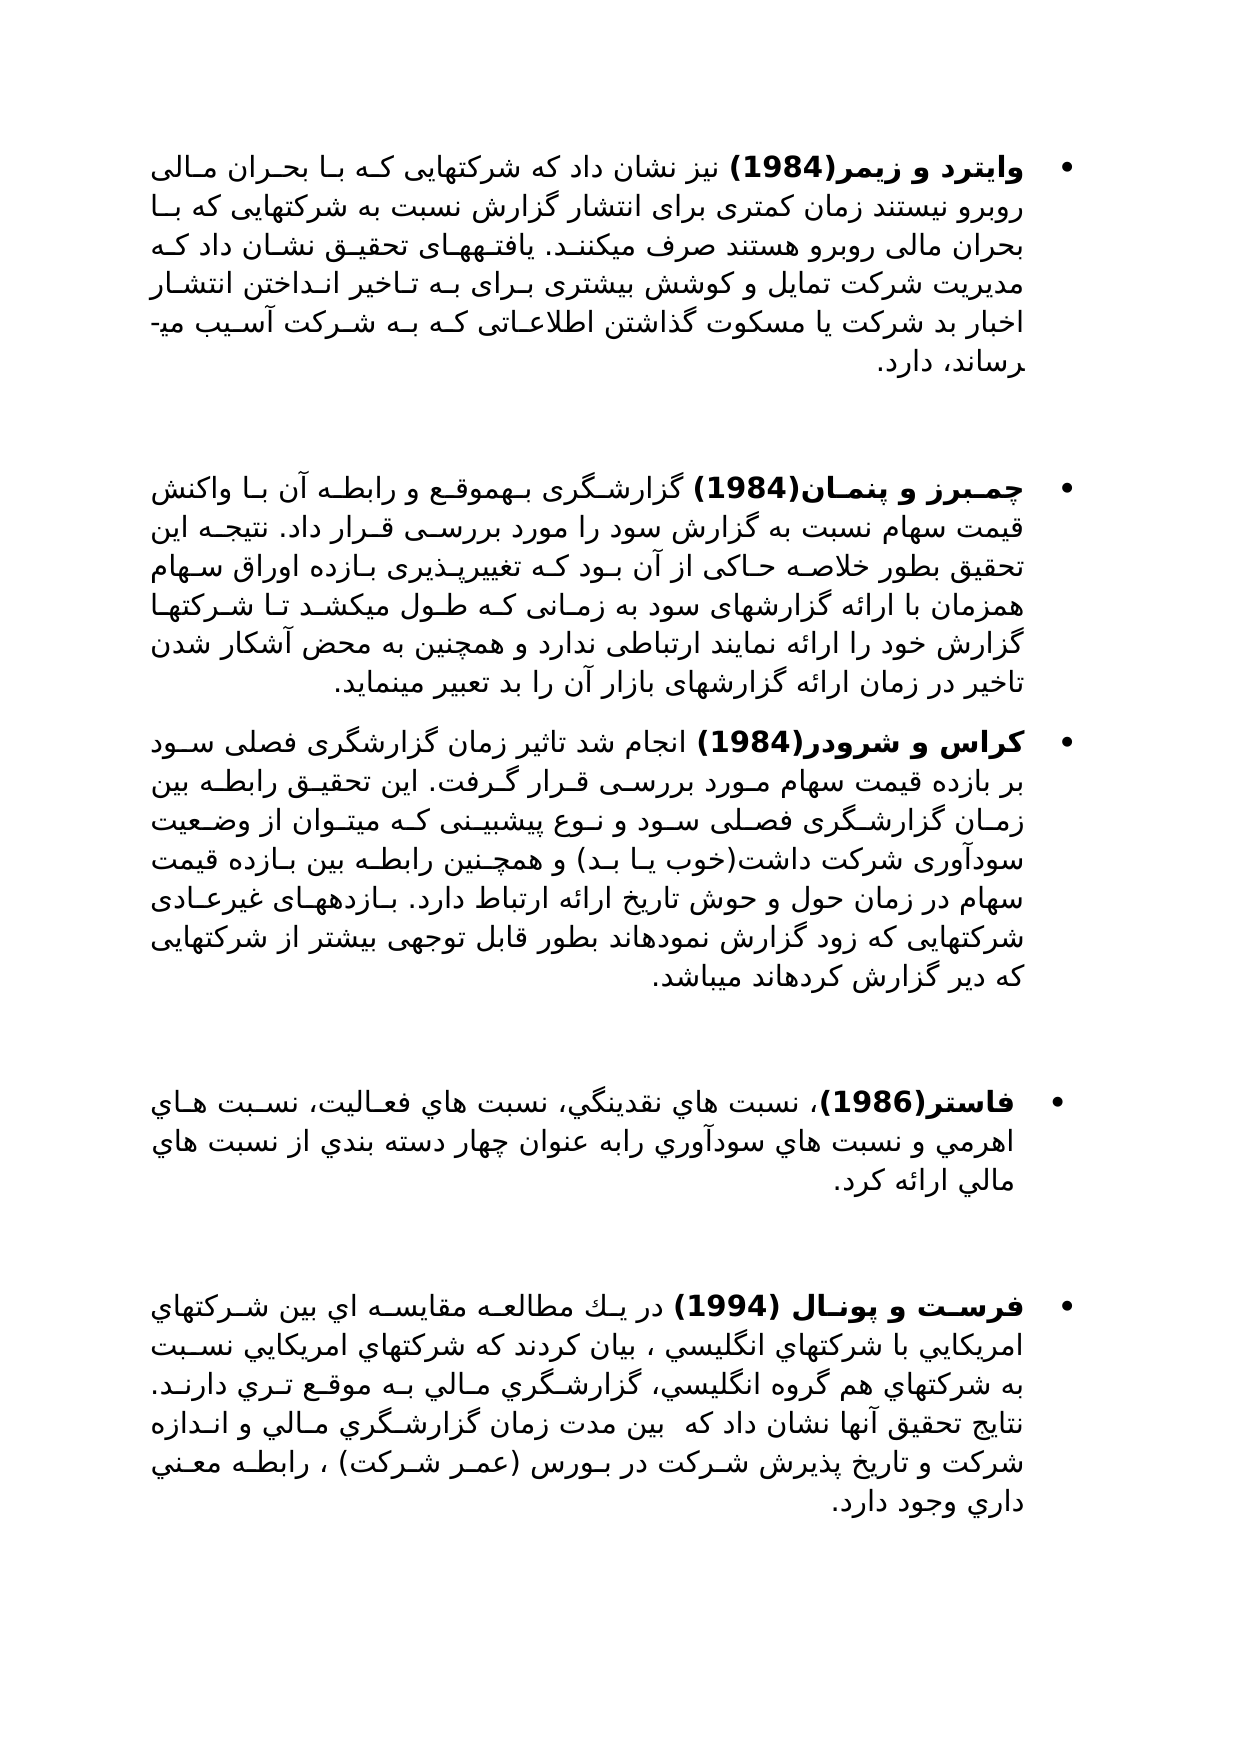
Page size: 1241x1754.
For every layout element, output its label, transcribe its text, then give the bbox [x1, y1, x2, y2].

list وایترد و زیمر(1984) نیز نشان داد که شرکتهایی که با بحران مالی روبرو نیستند زمان کمتری برای انتشار گزارش نسبت به شرکتهایی که با بحران مالی روبرو هستند صرف میکنند. یافتههای تحقیق نشان داد که مدیریت شرکت تمایل و کوشش بیشتری برای به تاخیر انداختن انتشار اخبار بد شرکت یا مسکوت گذاشتن اطلاعاتی که به شرکت آسیب میرساند، دارد. [150, 150, 1062, 379]
list کراس و شرودر(1984) انجام شد تاثیر زمان گزارشگری فصلی سود بر بازده قیمت سهام مورد بررسی قرار گرفت. این تحقیق رابطه بین زمان گزارشگری فصلی سود و نوع پیشبینی که میتوان از وضعیت سودآوری شرکت داشت(خوب یا بد) و همچنین رابطه بین بازده قیمت سهام در زمان حول و حوش تاریخ ارائه ارتباط دارد. بازدههای غیرعادی شرکتهایی که زود گزارش نمودهاند بطور قابل توجهی بیشتر از شرکتهایی که دیر گزارش کردهاند میباشد. [150, 726, 1062, 993]
list چمبرز و پنمان(1984) گزارشگری بهموقع و رابطه آن با واکنش قیمت سهام نسبت به گزارش سود را مورد بررسی قرار داد. نتیجه این تحقیق بطور خلاصه حاکی از آن بود که تغییرپذیری بازده اوراق سهام همزمان با ارائه گزارشهای سود به زمانی که طول میکشد تا شرکتها گزارش خود را ارائه نمایند ارتباطی ندارد و همچنین به محض آشکار شدن تاخیر در زمان ارائه گزارشهای بازار آن را بد تعبیر مینماید. [150, 471, 1062, 700]
list فاستر(1986)، نسبت هاي نقدينگي، نسبت هاي فعاليت، نسبت هاي اهرمي و نسبت هاي سودآوري رابه عنوان چهار دسته بندي از نسبت هاي مالي ارائه كرد. [150, 1086, 1053, 1197]
list فرست و پونال (1994) در يك مطالعه مقايسه اي بين شركتهاي امريكايي با شركتهاي انگليسي ، بيان كردند كه شركتهاي امريكايي نسبت به شركتهاي هم گروه انگليسي، گزارشگري مالي به موقع تري دارند. نتايج تحقيق آنها نشان داد كه بين مدت زمان گزارشگري مالي و اندازه شركت و تاريخ پذيرش شركت در بورس (عمر شركت) ، رابطه معني داري وجود دارد. [150, 1290, 1062, 1518]
